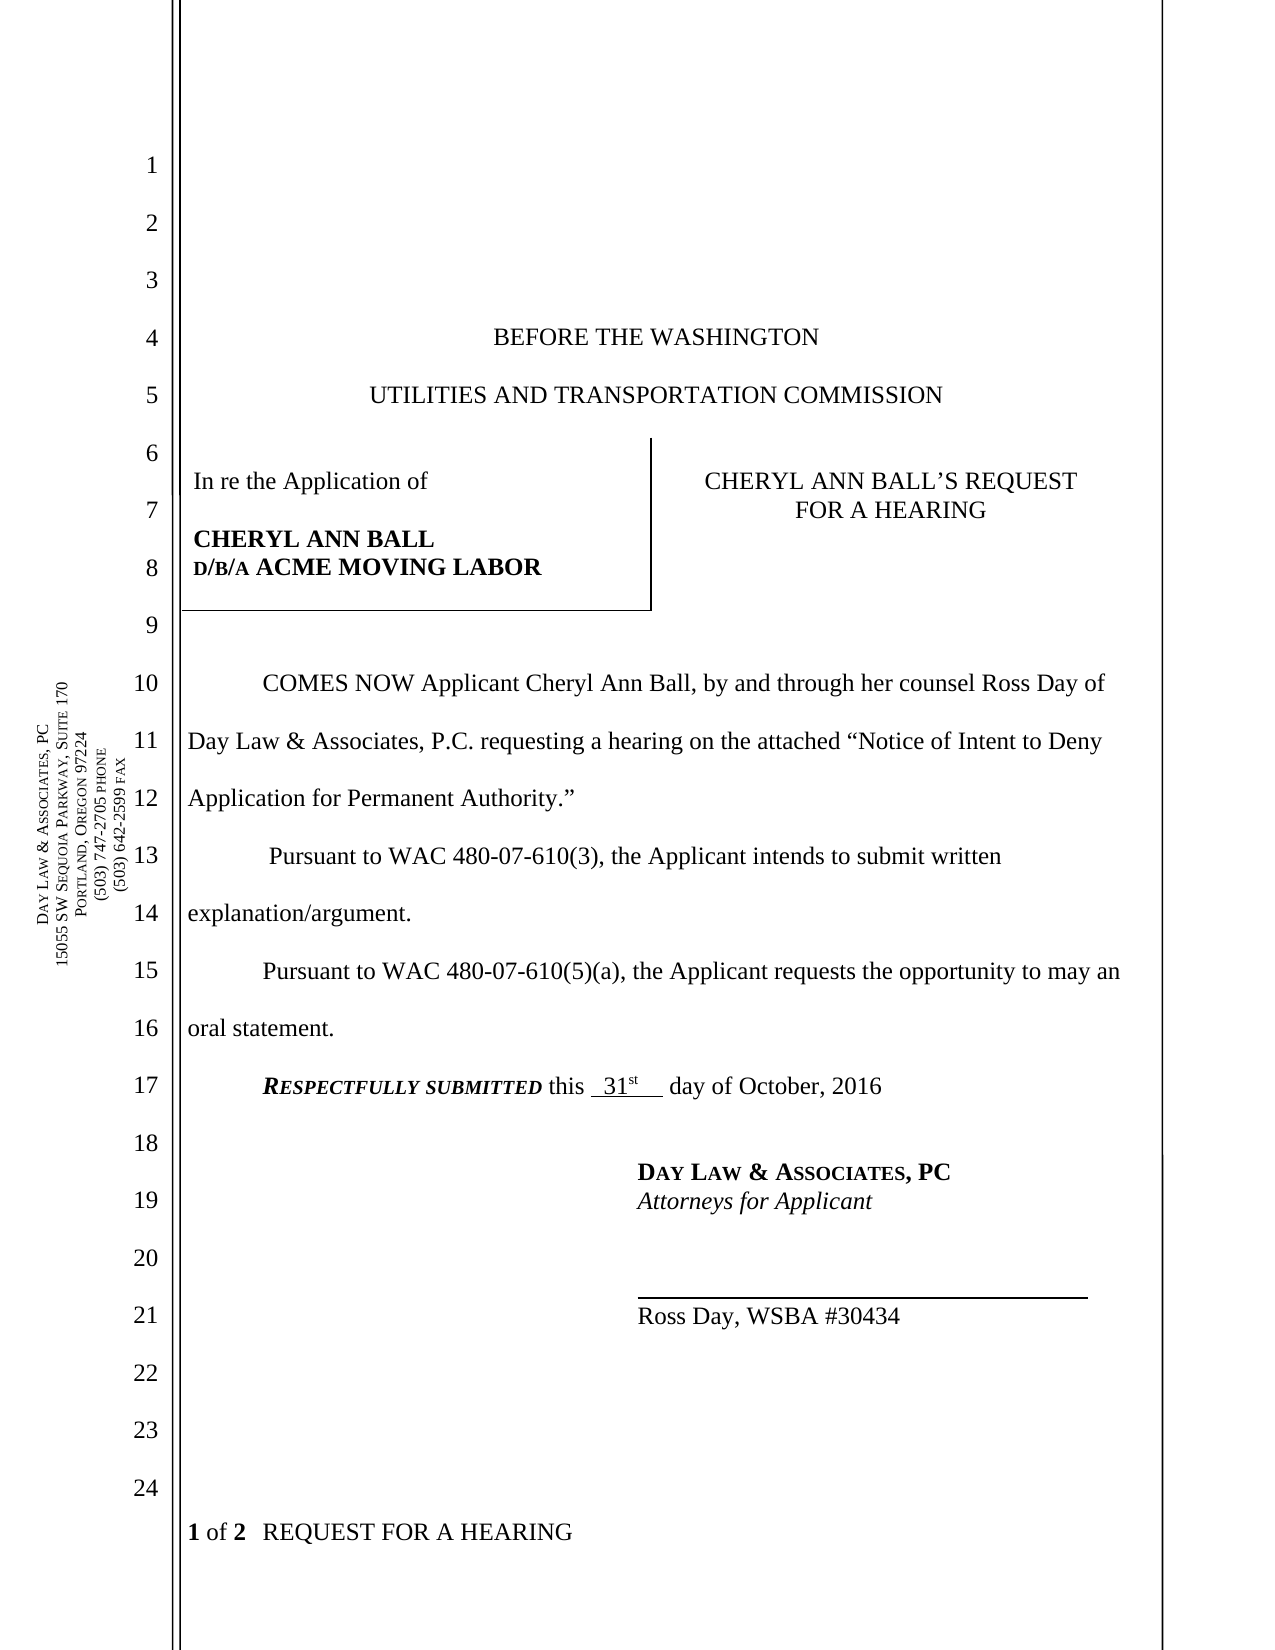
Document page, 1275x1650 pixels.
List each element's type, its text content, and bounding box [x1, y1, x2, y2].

text Respectfully submitted this 31st day of October, 2016 [187, 1071, 1125, 1100]
text Attorneys for Applicant [187, 1186, 1125, 1215]
text COMES NOW Applicant Cheryl Ann Ball, by and through her counsel Ross Day of Day Law & Associates, P.C. requesting a hearing on the attached “Notice of Intent to Deny Application for Permanent Authority.” [187, 668, 1125, 812]
text BEFORE THE WASHINGTON [187, 322, 1125, 351]
text Pursuant to WAC 480-07-610(3), the Applicant intends to submit written explanation/argument. [187, 841, 1125, 927]
table_header In re the Application of CHERYL ANN BALL d/b/a ACME MOVING LABOR [182, 438, 650, 610]
table_header CHERYL ANN BALL’S REQUEST FOR A HEARING [652, 438, 1131, 610]
text Pursuant to WAC 480-07-610(5)(a), the Applicant requests the opportunity to may an oral statement. [187, 956, 1125, 1042]
text Day Law & Associates, PC [562, 1157, 1125, 1186]
text Ross Day, WSBA #30434 [187, 1301, 1125, 1330]
text UTILITIES AND TRANSPORTATION COMMISSION [187, 380, 1125, 409]
